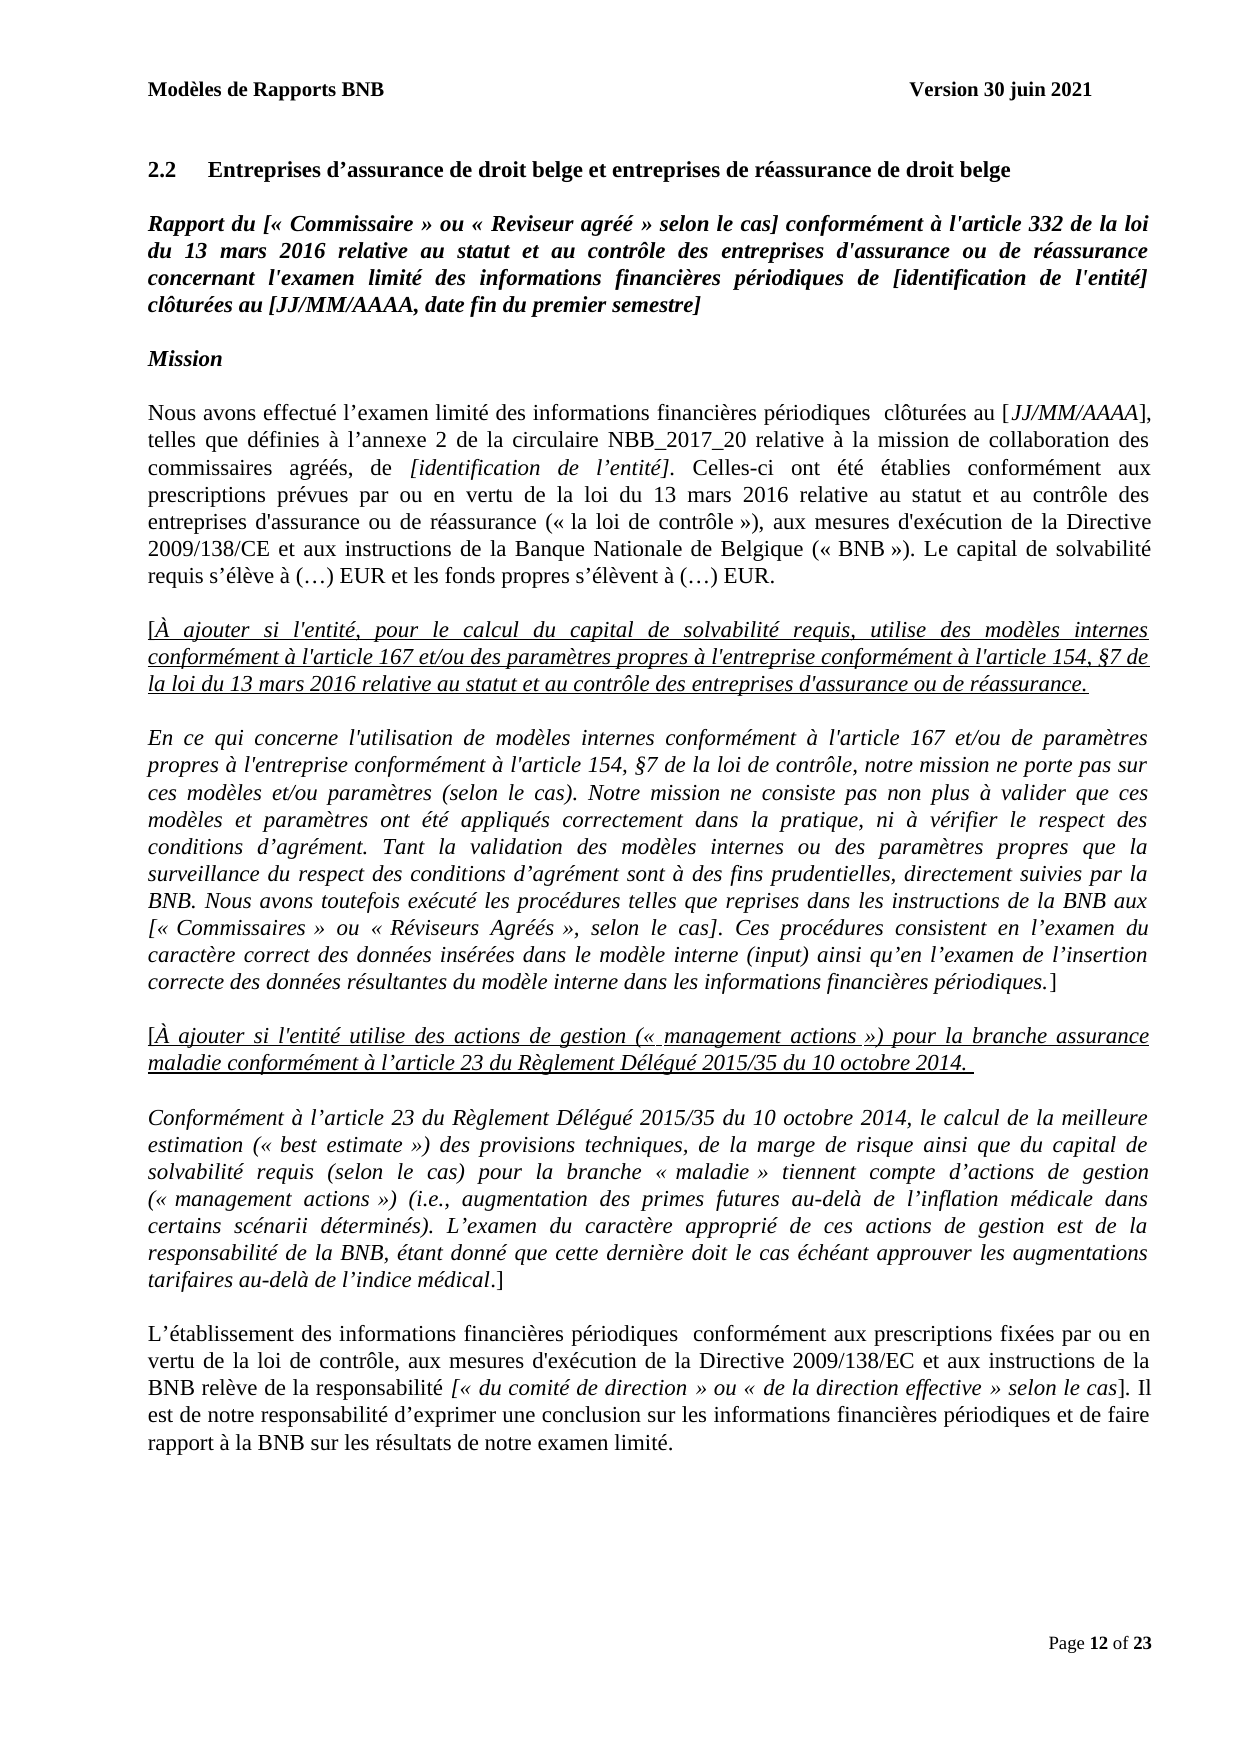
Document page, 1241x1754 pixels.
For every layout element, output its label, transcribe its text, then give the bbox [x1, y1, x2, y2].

text [À ajouter si l'entité utilise des actions de gestion (« management actions ») pour la branche assurance maladie conformément à l’article 23 du Règlement Délégué 2015/35 du 10 octobre 2014. [148, 1022, 1152, 1076]
text Rapport du [« Commissaire » ou « Reviseur agréé » selon le cas] conformément à l'article 332 de la loi du 13 mars 2016 relative au statut et au contrôle des entreprises d'assurance ou de réassurance concernant l'examen limité des informations financières périodiques de [identification de l'entité] clôturées au [JJ/MM/AAAA, date fin du premier semestre] [148, 209, 1152, 317]
text L’établissement des informations financières périodiques conformément aux prescriptions fixées par ou en vertu de la loi de contrôle, aux mesures d'exécution de la Directive 2009/138/EC et aux instructions de la BNB relève de la responsabilité [« du comité de direction » ou « de la direction effective » selon le cas]. Il est de notre responsabilité d’exprimer une conclusion sur les informations financières périodiques et de faire rapport à la BNB sur les résultats de notre examen limité. [148, 1319, 1152, 1455]
text Mission [148, 344, 1152, 372]
text Nous avons effectué l’examen limité des informations financières périodiques clôturées au [JJ/MM/AAAA], telles que définies à l’annexe 2 de la circulaire NBB_2017_20 relative à la mission de collaboration des commissaires agréés, de [identification de l’entité]. Celles-ci ont été établies conformément aux prescriptions prévues par ou en vertu de la loi du 13 mars 2016 relative au statut et au contrôle des entreprises d'assurance ou de réassurance (« la loi de contrôle »), aux mesures d'exécution de la Directive 2009/138/CE et aux instructions de la Banque Nationale de Belgique (« BNB »). Le capital de solvabilité requis s’élève à (…) EUR et les fonds propres s’élèvent à (…) EUR. [148, 399, 1152, 588]
subtitle Entreprises d’assurance de droit belge et entreprises de réassurance de droit belge [148, 155, 1152, 182]
text En ce qui concerne l'utilisation de modèles internes conformément à l'article 167 et/ou de paramètres propres à l'entreprise conformément à l'article 154, §7 de la loi de contrôle, notre mission ne porte pas sur ces modèles et/ou paramètres (selon le cas). Notre mission ne consiste pas non plus à valider que ces modèles et paramètres ont été appliqués correctement dans la pratique, ni à vérifier le respect des conditions d’agrément. Tant la validation des modèles internes ou des paramètres propres que la surveillance du respect des conditions d’agrément sont à des fins prudentielles, directement suivies par la BNB. Nous avons toutefois exécuté les procédures telles que reprises dans les instructions de la BNB aux [« Commissaires » ou « Réviseurs Agréés », selon le cas]. Ces procédures consistent en l’examen du caractère correct des données insérées dans le modèle interne (input) ainsi qu’en l’examen de l’insertion correcte des données résultantes du modèle interne dans les informations financières périodiques.] [148, 724, 1152, 994]
text Conformément à l’article 23 du Règlement Délégué 2015/35 du 10 octobre 2014, le calcul de la meilleure estimation (« best estimate ») des provisions techniques, de la marge de risque ainsi que du capital de solvabilité requis (selon le cas) pour la branche « maladie » tiennent compte d’actions de gestion (« management actions ») (i.e., augmentation des primes futures au-delà de l’inflation médicale dans certains scénarii déterminés). L’examen du caractère approprié de ces actions de gestion est de la responsabilité de la BNB, étant donné que cette dernière doit le cas échéant approuver les augmentations tarifaires au-delà de l’indice médical.] [148, 1103, 1152, 1292]
text [À ajouter si l'entité, pour le calcul du capital de solvabilité requis, utilise des modèles internes conformément à l'article 167 et/ou des paramètres propres à l'entreprise conformément à l'article 154, §7 de la loi du 13 mars 2016 relative au statut et au contrôle des entreprises d'assurance ou de réassurance. [148, 615, 1152, 697]
